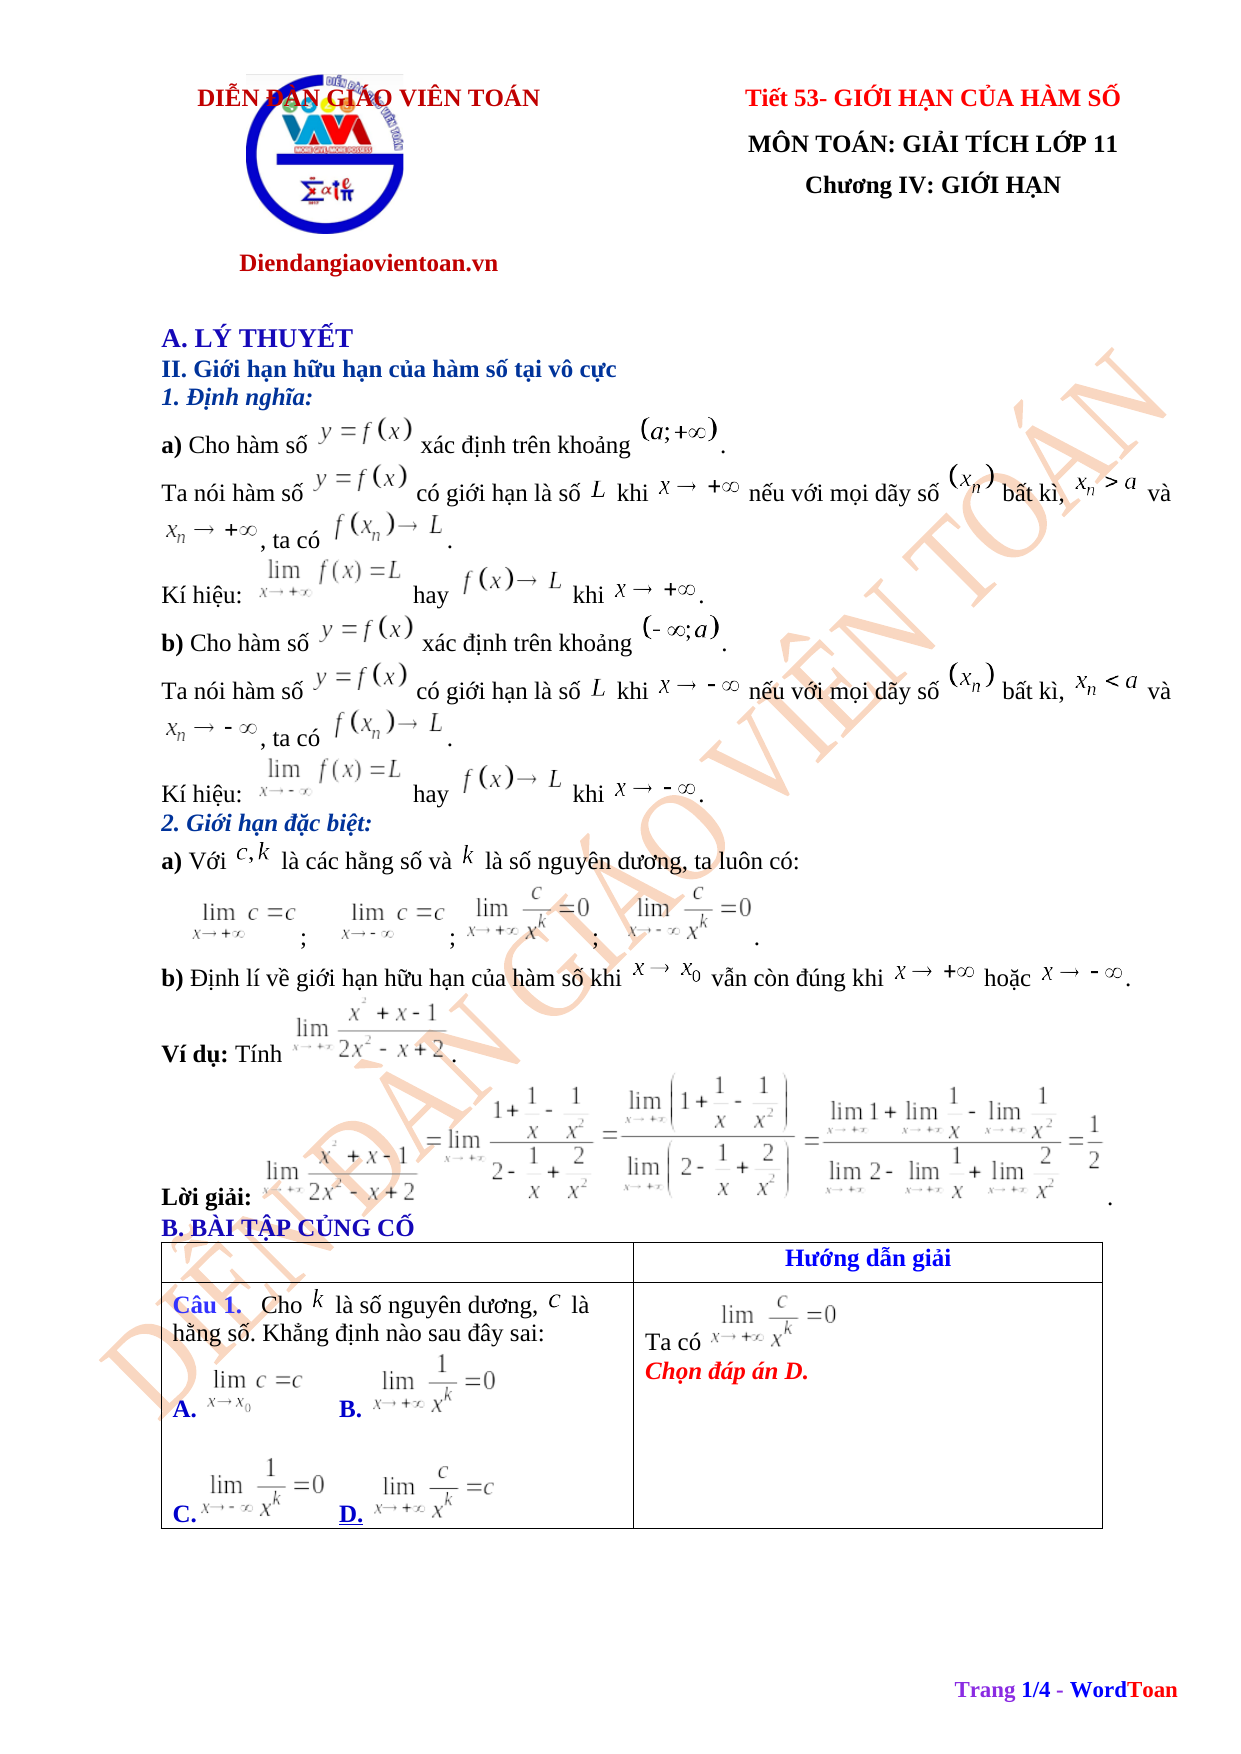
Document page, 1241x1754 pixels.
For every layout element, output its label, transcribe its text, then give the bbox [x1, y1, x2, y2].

text B. BÀI TẬP CỦNG CỐ [161, 1213, 1178, 1242]
text Lời giải: . [73, 1067, 1178, 1210]
table_header Hướng dẫn giải [634, 1243, 1102, 1282]
text A. LÝ THUYẾT [161, 322, 1178, 354]
text Ví dụ: Tính . [73, 992, 1178, 1067]
text Kí hiệu: hay khi . [161, 752, 1178, 808]
table_cell Câu 1. Cho là số nguyên dương, là hằng số. Khẳng định nào sau đây sai: A. B. C. D. [162, 1283, 633, 1527]
text II. Giới hạn hữu hạn của hàm số tại vô cực [161, 354, 1178, 382]
text 1. Định nghĩa: [161, 382, 1178, 411]
table_header Tiết 53- GIỚI HẠN CỦA HÀM SỐ MÔN TOÁN: GIẢI TÍCH LỚP 11 Chương IV: GIỚI HẠN [588, 71, 1189, 277]
table_header DIỄN ĐÀN GIÁO VIÊN TOÁN Diendangiaovientoan.vn [61, 71, 588, 277]
text Kí hiệu: hay khi . [161, 554, 1178, 609]
table_cell Ta có Chọn đáp án D. [634, 1283, 1102, 1527]
text 2. Giới hạn đặc biệt: [161, 808, 1178, 836]
text a) Với là các hằng số và là số nguyên dương, ta luôn có: [161, 836, 1178, 874]
text b) Cho hàm số xác định trên khoảng . [161, 609, 1178, 657]
text Ta nói hàm số có giới hạn là số khi nếu với mọi dãy số bất kì, và , ta có . [161, 657, 1178, 752]
text ; ; ; . [161, 874, 1178, 950]
text b) Định lí về giới hạn hữu hạn của hàm số khi vẫn còn đúng khi hoặc . [161, 950, 1178, 992]
text Ta nói hàm số có giới hạn là số khi nếu với mọi dãy số bất kì, và , ta có . [161, 459, 1178, 554]
table_header [162, 1243, 633, 1282]
text a) Cho hàm số xác định trên khoảng . [161, 411, 1178, 459]
